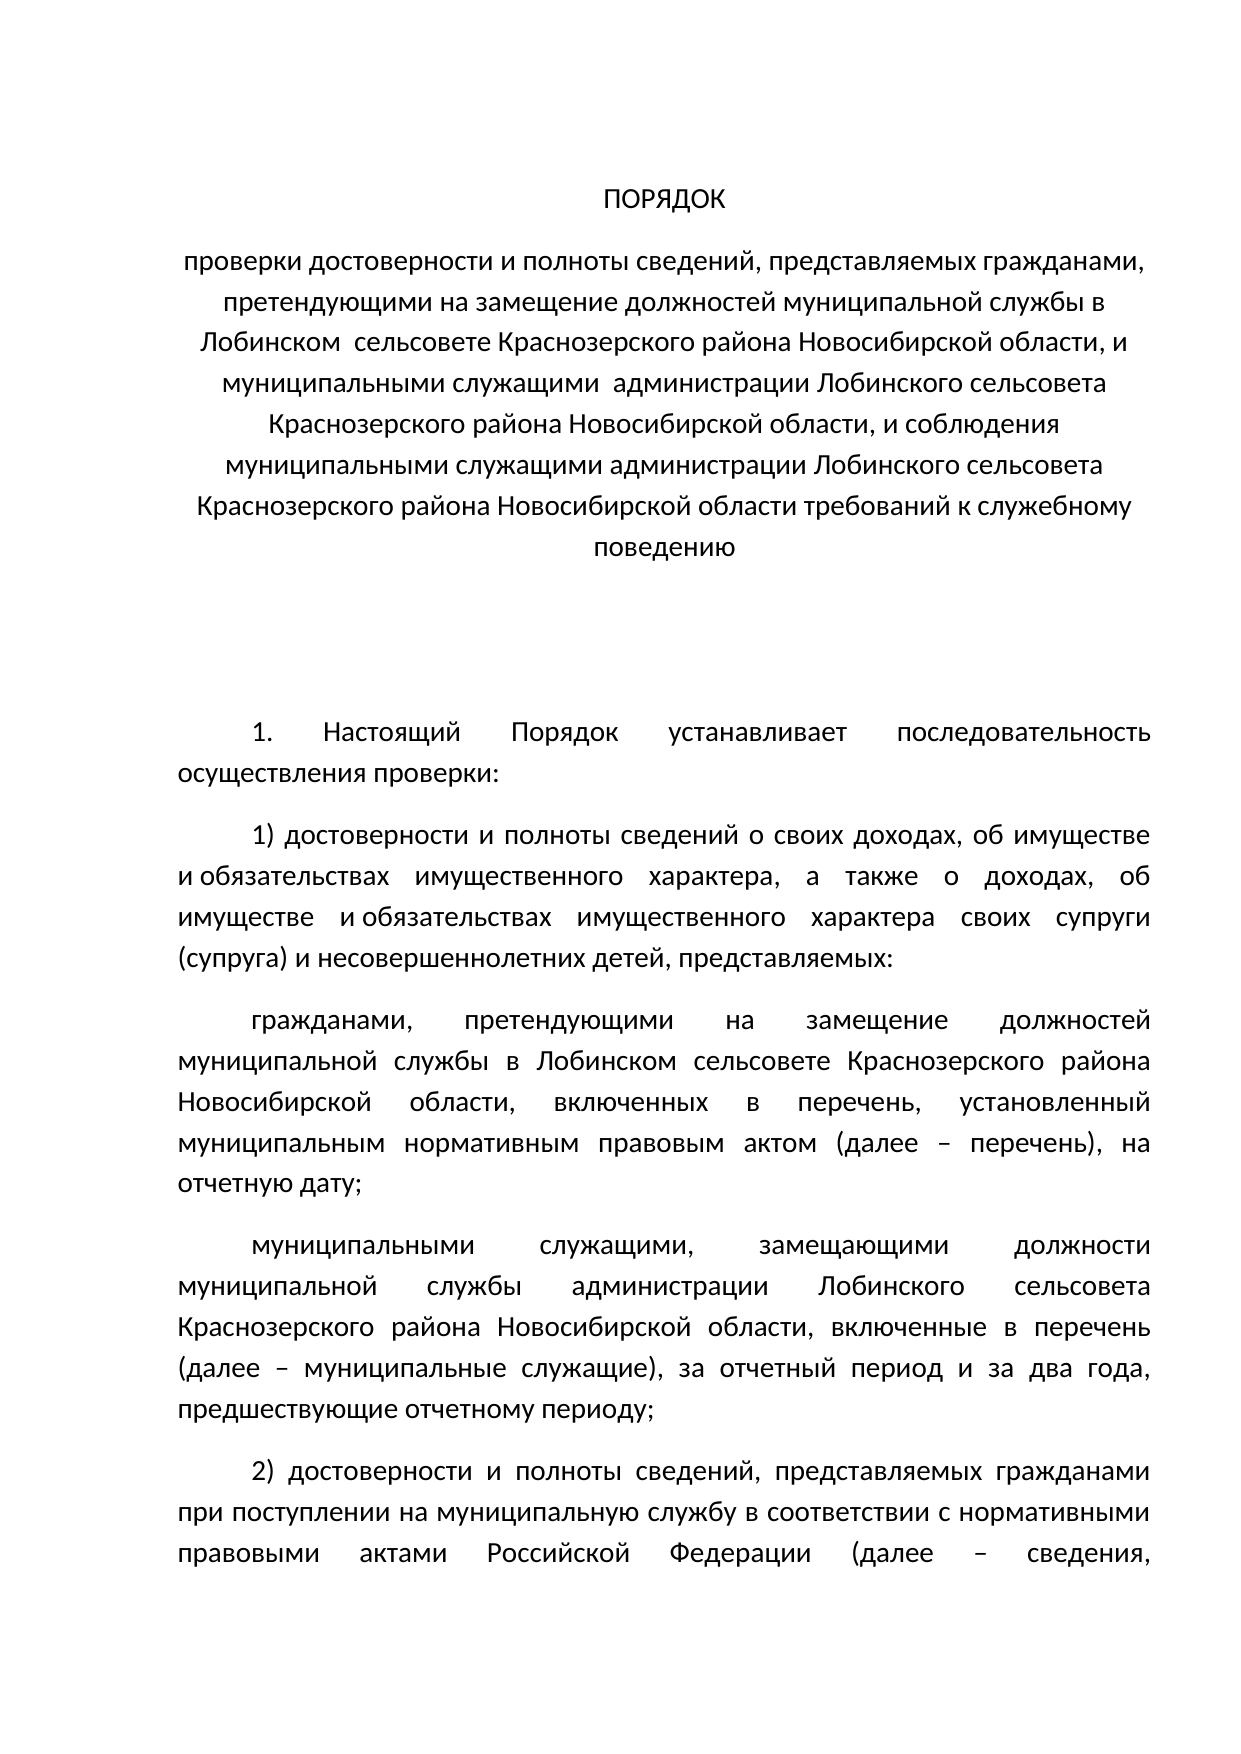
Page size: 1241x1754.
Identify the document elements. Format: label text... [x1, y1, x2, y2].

text муниципальными служащими, замещающими должности муниципальной службы администрации Лобинского сельсовета Краснозерского района Новосибирской области, включенные в перечень (далее – муниципальные служащие), за отчетный период и за два года, предшествующие отчетному периоду; [177, 1226, 1152, 1426]
text гражданами, претендующими на замещение должностей муниципальной службы в Лобинском сельсовете Краснозерского района Новосибирской области, включенных в перечень, установленный муниципальным нормативным правовым актом (далее – перечень), на отчетную дату; [177, 1001, 1152, 1200]
text 1) достоверности и полноты сведений о своих доходах, об имуществе и обязательствах имущественного характера, а также о доходах, об имуществе и обязательствах имущественного характера своих супруги (супруга) и несовершеннолетних детей, представляемых: [177, 816, 1152, 975]
text 1. Настоящий Порядок устанавливает последовательность осуществления проверки: [177, 713, 1152, 790]
text ПОРЯДОК [177, 180, 1152, 216]
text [177, 1452, 1152, 1569]
text проверки достоверности и полноты сведений, представляемых гражданами, претендующими на замещение должностей муниципальной службы в Лобинском сельсовете Краснозерского района Новосибирской области, и муниципальными служащими администрации Лобинского сельсовета Краснозерского района Новосибирской области, и соблюдения муниципальными служащими администрации Лобинского сельсовета Краснозерского района Новосибирской области требований к служебному поведению [177, 242, 1152, 564]
